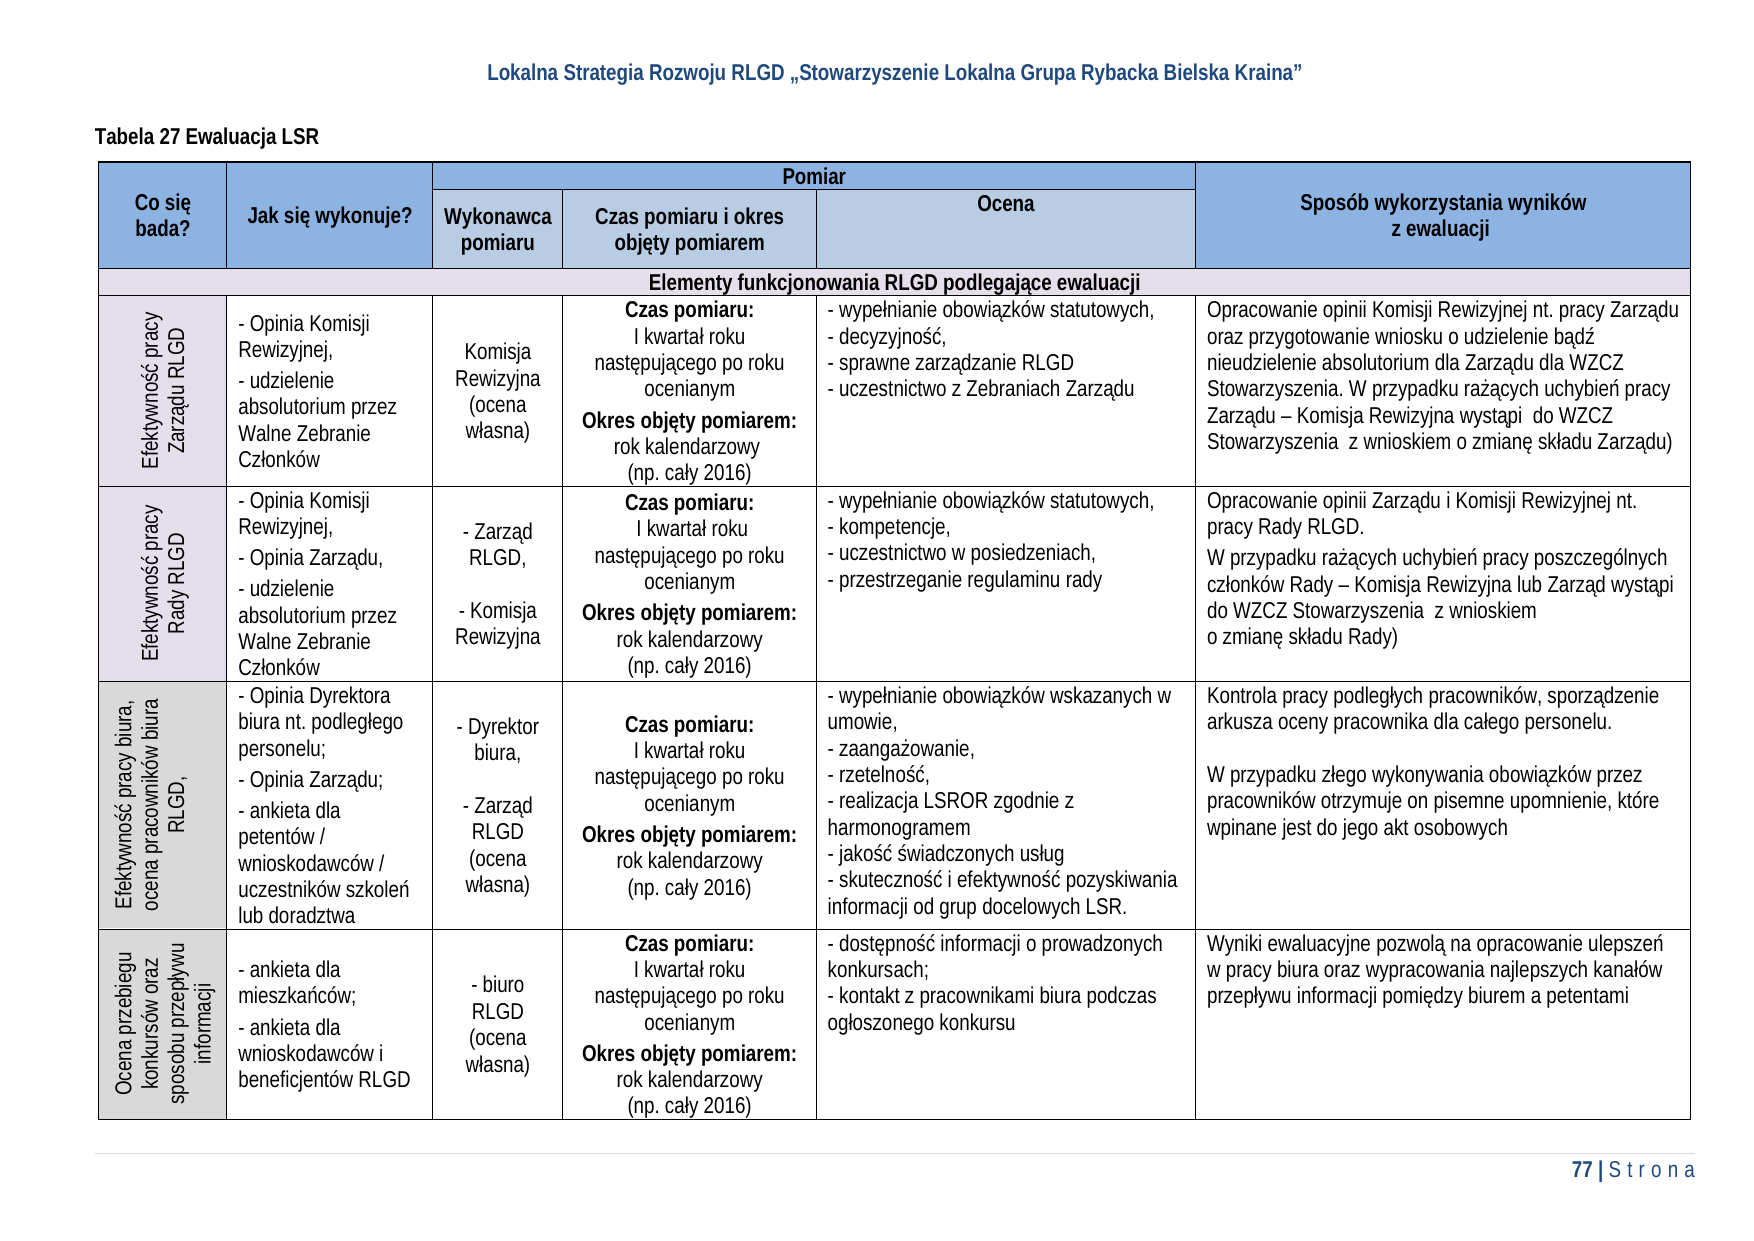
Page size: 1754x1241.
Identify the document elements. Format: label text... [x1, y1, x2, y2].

table_cell Elementy funkcjonowania RLGD podlegające ewaluacji [99, 269, 1690, 295]
table_cell Czas pomiaru: I kwartał roku następującego po roku ocenianym Okres objęty pomiarem: rok kalendarzowy (np. cały 2016) [563, 682, 816, 928]
table_cell Opracowanie opinii Zarządu i Komisji Rewizyjnej nt. pracy Rady RLGD. W przypadku rażących uchybień pracy poszczególnych członków Rady – Komisja Rewizyjna lub Zarząd wystąpi do WZCZ Stowarzyszenia z wnioskiem o zmianę składu Rady) [1196, 487, 1690, 681]
table_cell - dostępność informacji o prowadzonych konkursach; - kontakt z pracownikami biura podczas ogłoszonego konkursu [817, 930, 1195, 1119]
table_header Sposób wykorzystania wyników z ewaluacji [1196, 163, 1690, 268]
table_cell Komisja Rewizyjna (ocena własna) [433, 296, 562, 486]
table_cell Efektywność pracy biura, ocena pracowników biura RLGD, [99, 682, 226, 928]
table_cell - ankieta dla mieszkańców; - ankieta dla wnioskodawców i beneficjentów RLGD [227, 930, 432, 1119]
table_cell - Opinia Komisji Rewizyjnej, - Opinia Zarządu, - udzielenie absolutorium przez Walne Zebranie Członków [227, 487, 432, 681]
table_cell Kontrola pracy podległych pracowników, sporządzenie arkusza oceny pracownika dla całego personelu. W przypadku złego wykonywania obowiązków przez pracowników otrzymuje on pisemne upomnienie, które wpinane jest do jego akt osobowych [1196, 682, 1690, 928]
table_cell Opracowanie opinii Komisji Rewizyjnej nt. pracy Zarządu oraz przygotowanie wniosku o udzielenie bądź nieudzielenie absolutorium dla Zarządu dla WZCZ Stowarzyszenia. W przypadku rażących uchybień pracy Zarządu – Komisja Rewizyjna wystąpi do WZCZ Stowarzyszenia z wnioskiem o zmianę składu Zarządu) [1196, 296, 1690, 486]
table_header Jak się wykonuje? [227, 163, 432, 268]
table_cell - wypełnianie obowiązków wskazanych w umowie, - zaangażowanie, - rzetelność, - realizacja LSROR zgodnie z harmonogramem - jakość świadczonych usług - skuteczność i efektywność pozyskiwania informacji od grup docelowych LSR. [817, 682, 1195, 928]
table_cell Czas pomiaru: I kwartał roku następującego po roku ocenianym Okres objęty pomiarem: rok kalendarzowy (np. cały 2016) [563, 487, 816, 681]
table_cell Czas pomiaru i okres objęty pomiarem [563, 190, 816, 268]
table_cell - wypełnianie obowiązków statutowych, - decyzyjność, - sprawne zarządzanie RLGD - uczestnictwo z Zebraniach Zarządu [817, 296, 1195, 486]
table_cell Ocena [817, 190, 1195, 268]
table_cell Efektywność pracy Rady RLGD [99, 487, 226, 681]
table_cell Ocena przebiegu konkursów oraz sposobu przepływu informacji [99, 930, 226, 1119]
table_cell - Opinia Komisji Rewizyjnej, - udzielenie absolutorium przez Walne Zebranie Członków [227, 296, 432, 486]
table_cell Efektywność pracy Zarządu RLGD [99, 296, 226, 486]
table_header Pomiar [433, 163, 1195, 189]
text Tabela 27 Ewaluacja LSR [94, 123, 1695, 149]
table_cell - biuro RLGD (ocena własna) [433, 930, 562, 1119]
table_cell - wypełnianie obowiązków statutowych, - kompetencje, - uczestnictwo w posiedzeniach, - przestrzeganie regulaminu rady [817, 487, 1195, 681]
table_cell - Opinia Dyrektora biura nt. podległego personelu; - Opinia Zarządu; - ankieta dla petentów / wnioskodawców / uczestników szkoleń lub doradztwa [227, 682, 432, 928]
table_header Co się bada? [99, 163, 226, 268]
table_cell Wyniki ewaluacyjne pozwolą na opracowanie ulepszeń w pracy biura oraz wypracowania najlepszych kanałów przepływu informacji pomiędzy biurem a petentami [1196, 930, 1690, 1119]
table_cell Wykonawca pomiaru [433, 190, 562, 268]
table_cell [563, 930, 816, 1119]
table_cell Czas pomiaru: I kwartał roku następującego po roku ocenianym Okres objęty pomiarem: rok kalendarzowy (np. cały 2016) [563, 296, 816, 486]
table_cell - Dyrektor biura, - Zarząd RLGD (ocena własna) [433, 682, 562, 928]
table_cell - Zarząd RLGD, - Komisja Rewizyjna [433, 487, 562, 681]
